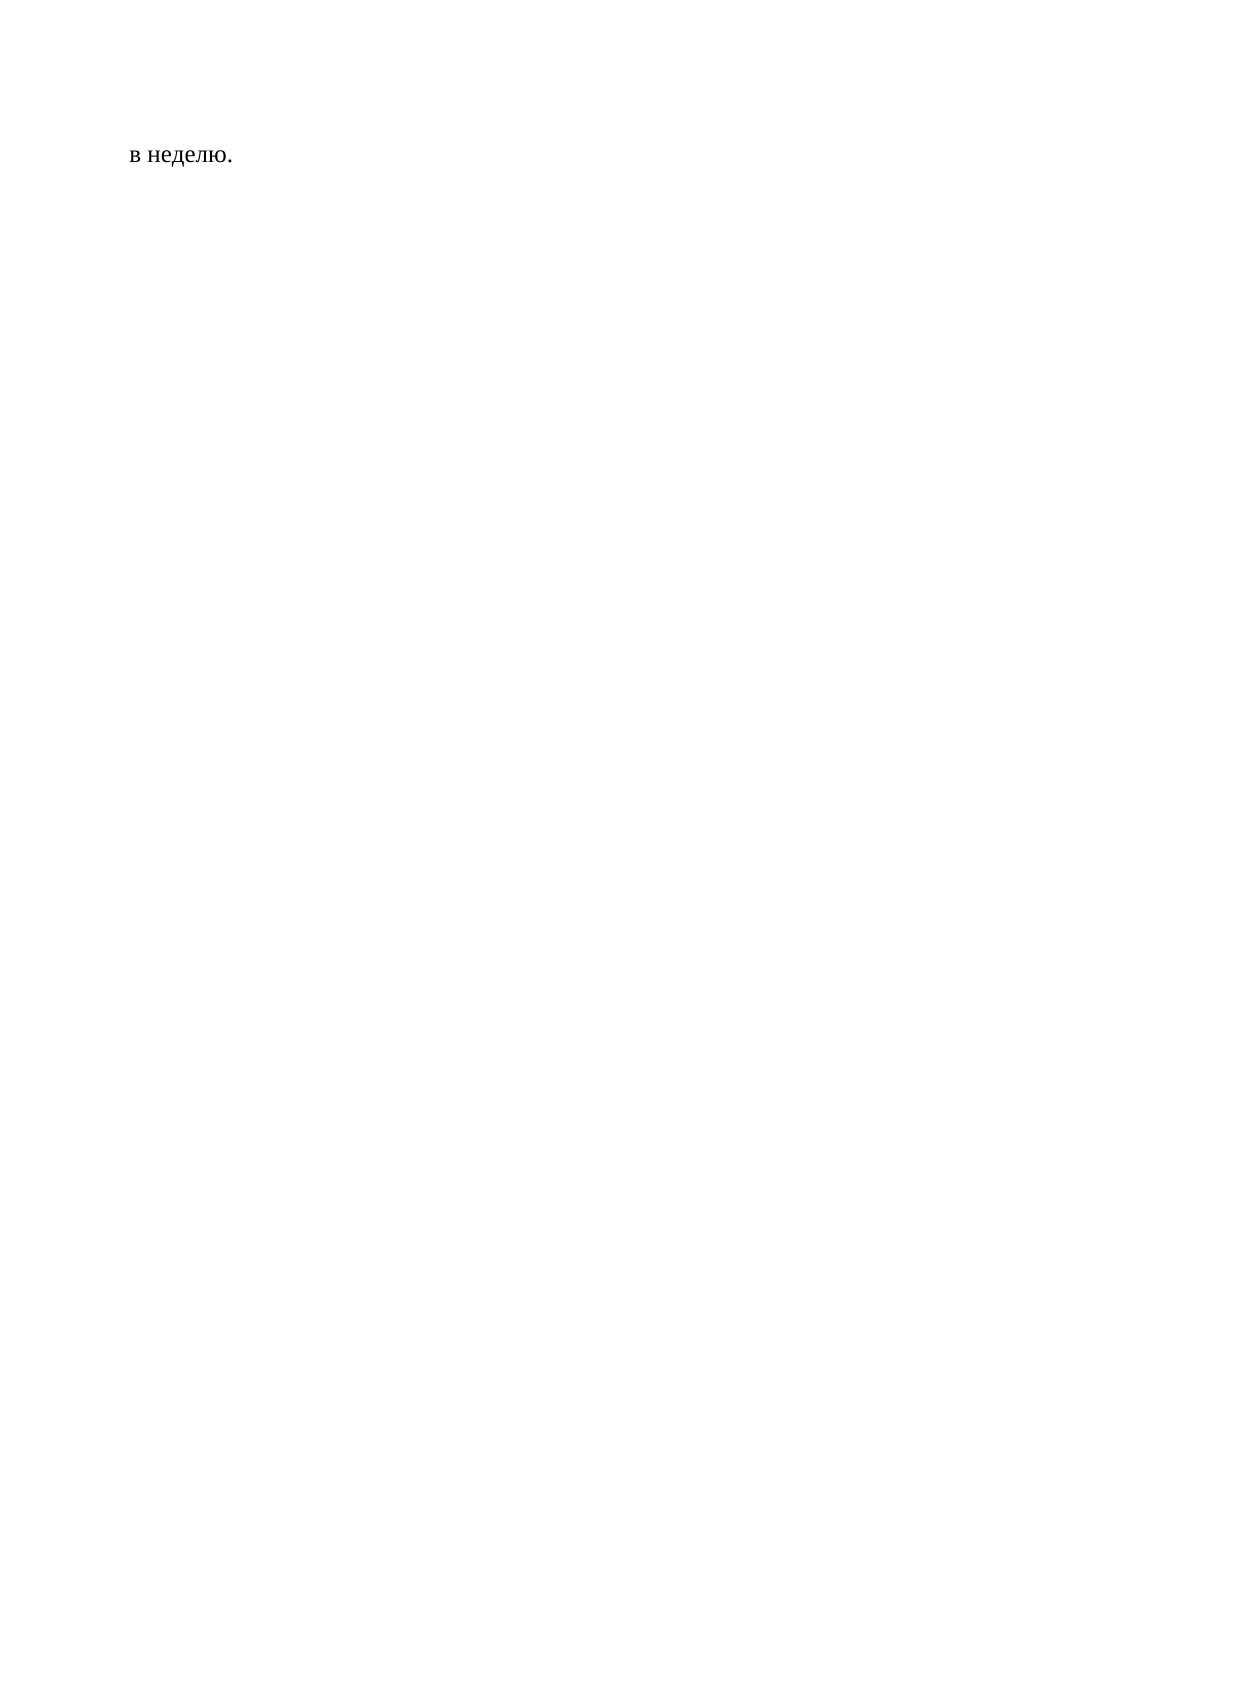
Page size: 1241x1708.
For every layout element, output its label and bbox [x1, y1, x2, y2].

text [129, 139, 1143, 168]
